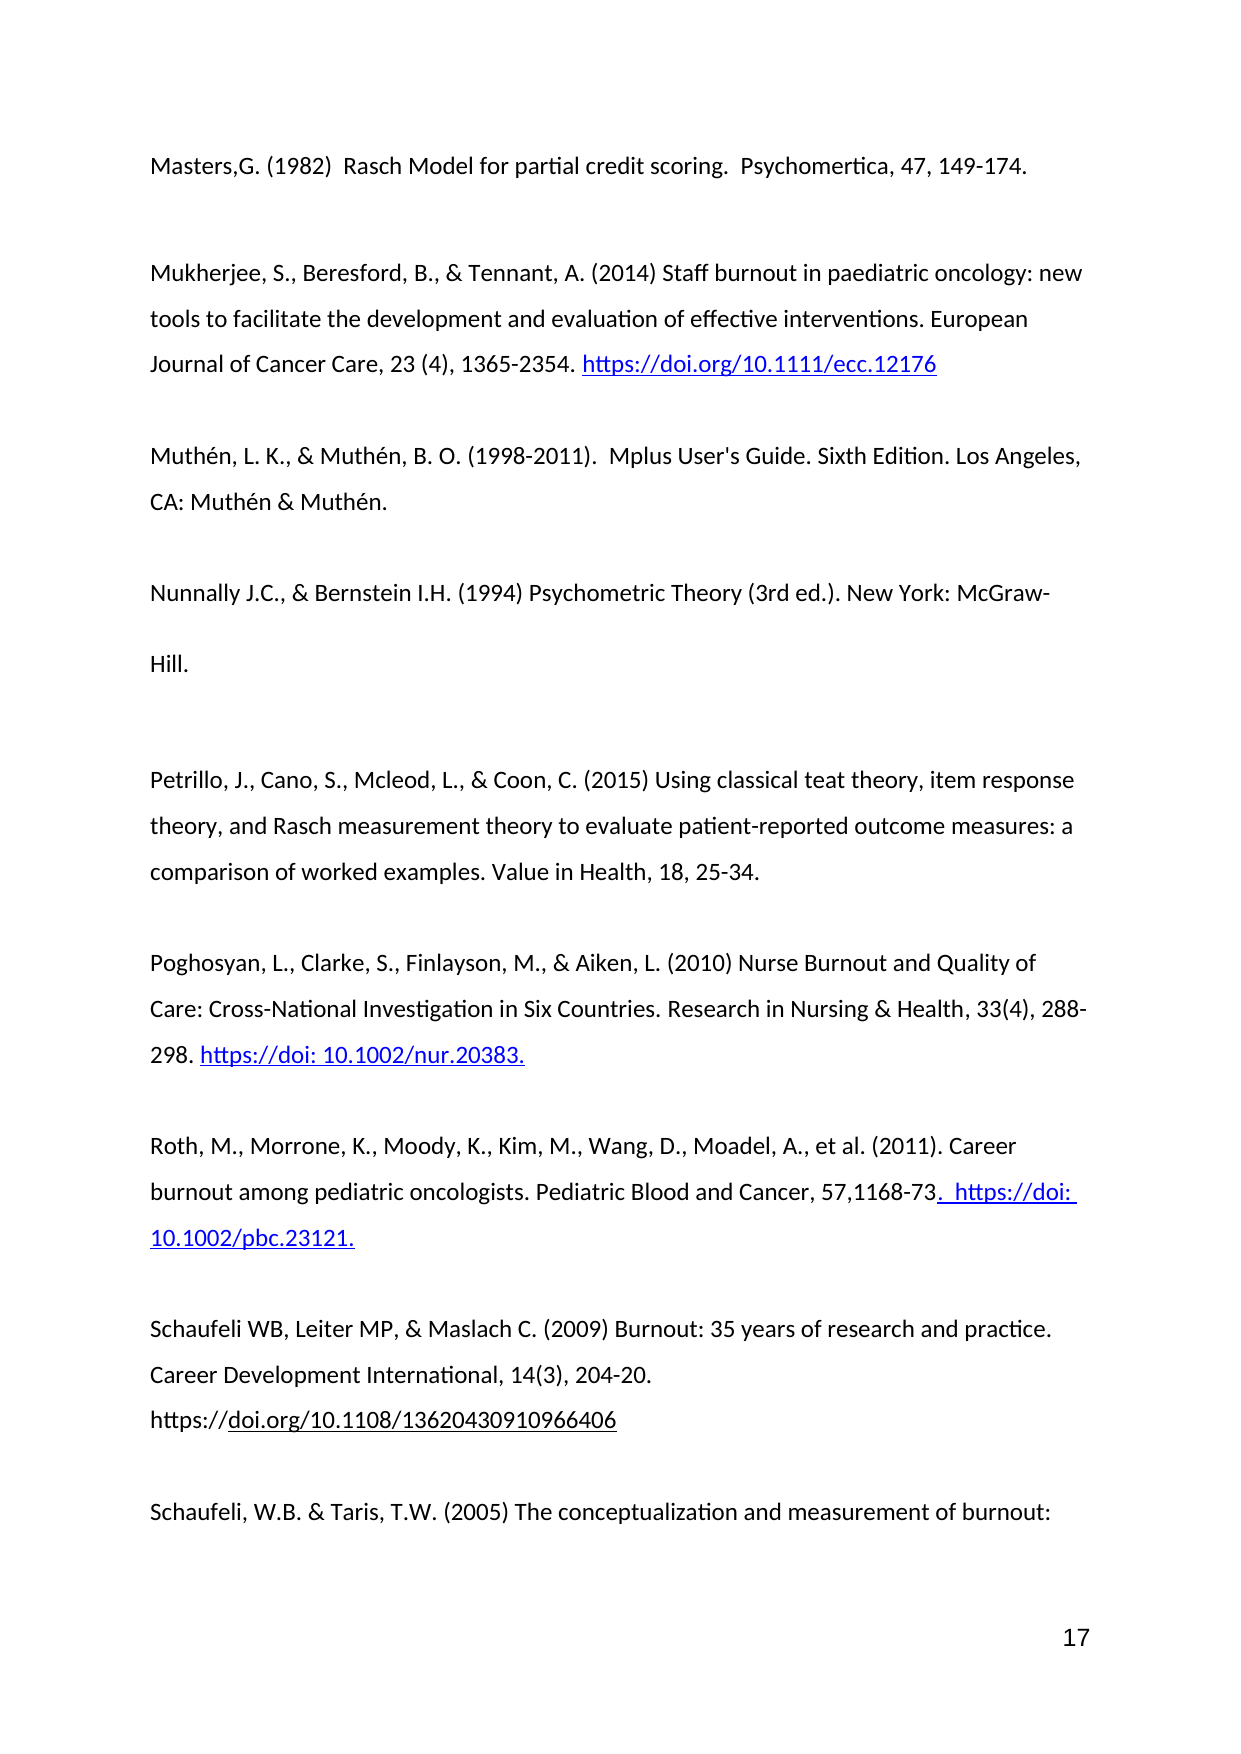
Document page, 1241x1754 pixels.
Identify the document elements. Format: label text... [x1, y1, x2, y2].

text CA: Muthén & Muthén. [150, 486, 1090, 516]
text burnout among pediatric oncologists. Pediatric Blood and Cancer, 57,1168-73. https://doi: 10.1002/pbc.23121. [150, 1176, 1090, 1252]
text Roth, M., Morrone, K., Moody, K., Kim, M., Wang, D., Moadel, A., et al. (2011). Career [150, 1130, 1090, 1161]
text Care: Cross-National Investigation in Six Countries. Research in Nursing & Health, 33(4), 288-298. https://doi: 10.1002/nur.20383. [150, 993, 1090, 1069]
text Muthén, L. K., & Muthén, B. O. (1998-2011). Mplus User's Guide. Sixth Edition. Los Angeles, [150, 440, 1090, 471]
text Career Development International, 14(3), 204-20. https://doi.org/10.1108/13620430910966406 [150, 1359, 1090, 1435]
text Poghosyan, L., Clarke, S., Finlayson, M., & Aiken, L. (2010) Nurse Burnout and Quality of [150, 947, 1090, 978]
text Schaufeli WB, Leiter MP, & Maslach C. (2009) Burnout: 35 years of research and practice. [150, 1313, 1090, 1344]
text Masters,G. (1982) Rasch Model for partial credit scoring. Psychomertica, 47, 149-174. [150, 150, 1090, 181]
text Nunnally J.C., & Bernstein I.H. (1994) Psychometric Theory (3rd ed.). New York: McGraw- [150, 577, 1090, 608]
text Mukherjee, S., Beresford, B., & Tennant, A. (2014) Staff burnout in paediatric oncology: new tools to facilitate the development and evaluation of effective interventions. European Journal of Cancer Care, 23 (4), 1365-2354. https://doi.org/10.1111/ecc.12176 [150, 257, 1090, 379]
text Petrillo, J., Cano, S., Mcleod, L., & Coon, C. (2015) Using classical teat theory, item response [150, 764, 1090, 795]
text Hill. [150, 648, 1090, 678]
text theory, and Rasch measurement theory to evaluate patient-reported outcome measures: a comparison of worked examples. Value in Health, 18, 25-34. [150, 810, 1090, 886]
text Schaufeli, W.B. & Taris, T.W. (2005) The conceptualization and measurement of burnout: [150, 1496, 1090, 1527]
